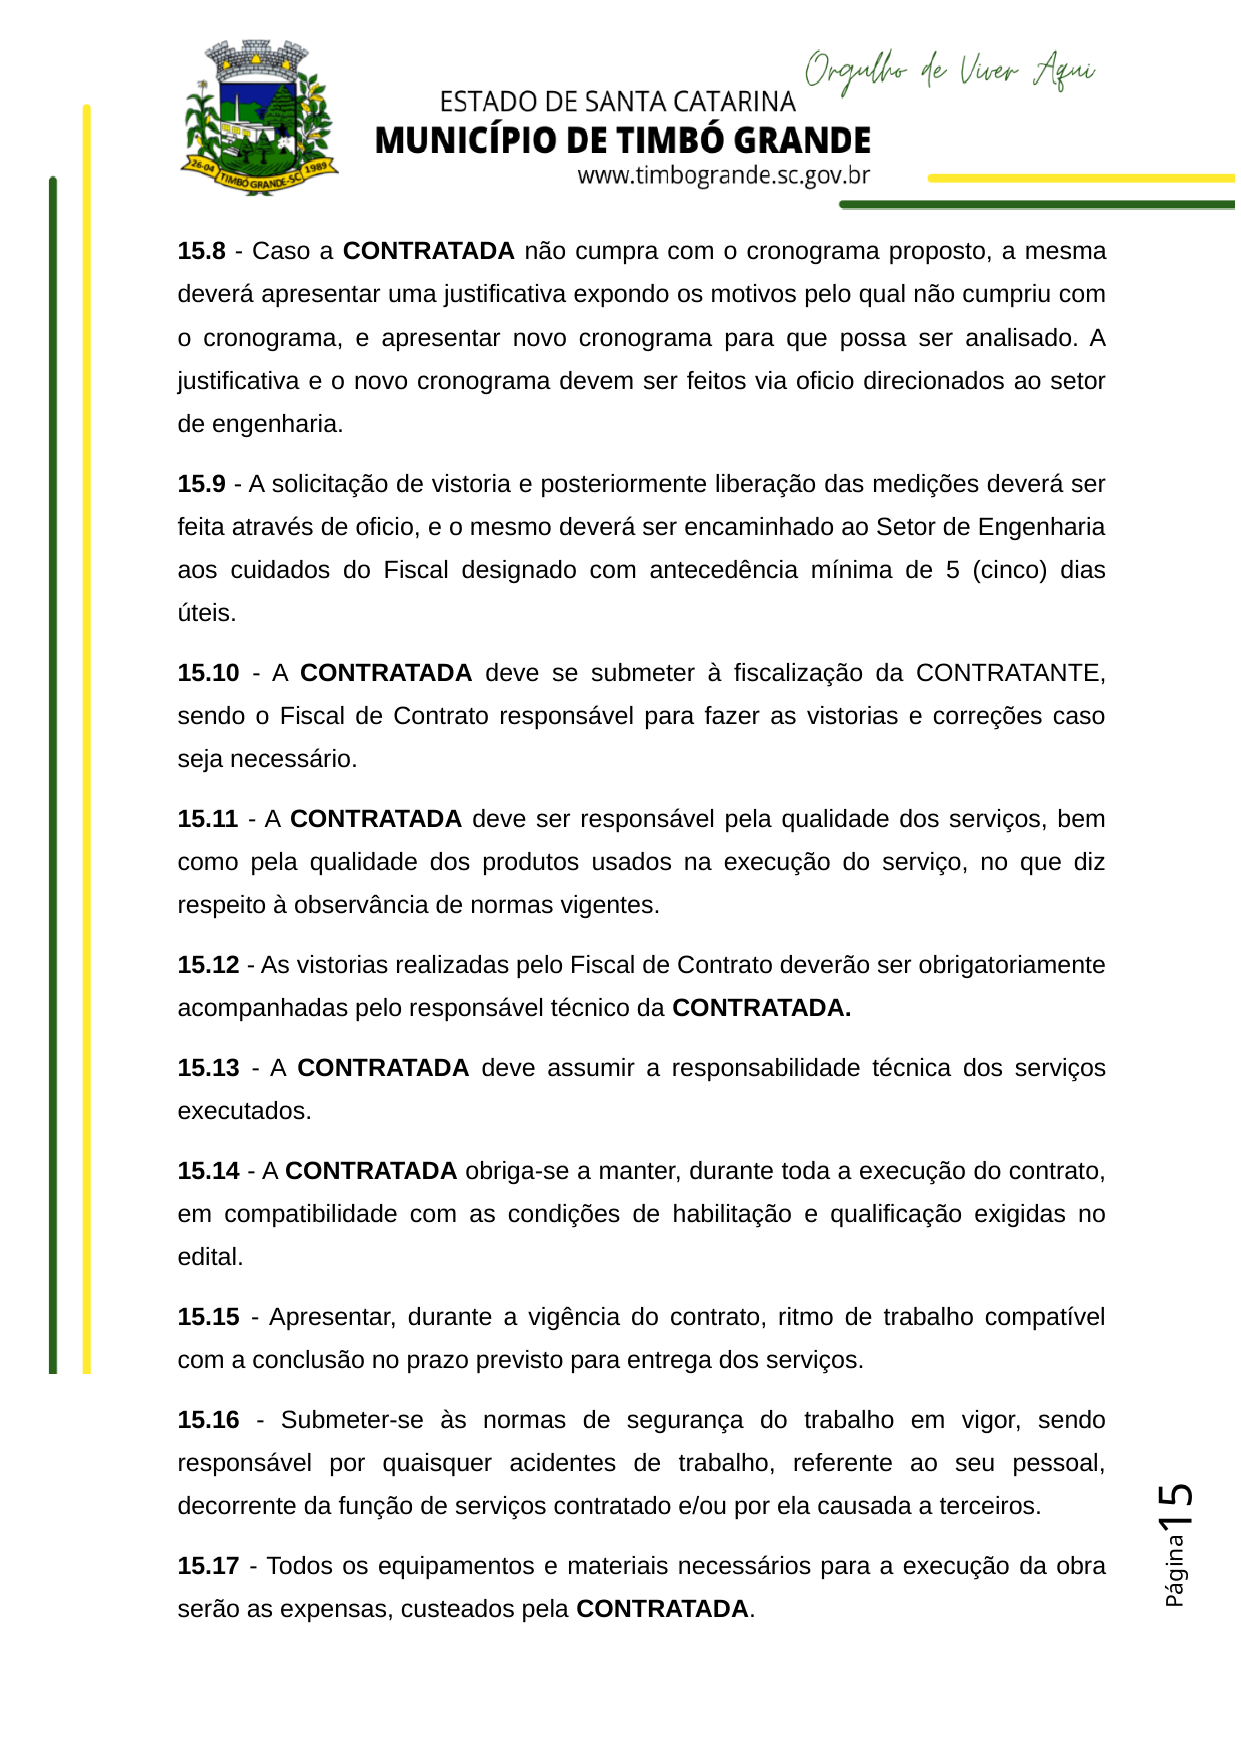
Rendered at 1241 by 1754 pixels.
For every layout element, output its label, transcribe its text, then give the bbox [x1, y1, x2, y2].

text 15.8 - Caso a CONTRATADA não cumpra com o cronograma proposto, a mesma deverá apresentar uma justificativa expondo os motivos pelo qual não cumpriu com o cronograma, e apresentar novo cronograma para que possa ser analisado. A justificativa e o novo cronograma devem ser feitos via oficio direcionados ao setor de engenharia. [177, 236, 1107, 437]
picture [0, 0, 1234, 1374]
text 15.10 - A CONTRATADA deve se submeter à fiscalização da CONTRATANTE, sendo o Fiscal de Contrato responsável para fazer as vistorias e correções caso seja necessário. [177, 658, 1107, 773]
text 15.16 - Submeter-se às normas de segurança do trabalho em vigor, sendo responsável por quaisquer acidentes de trabalho, referente ao seu pessoal, decorrente da função de serviços contratado e/ou por ela causada a terceiros. [177, 1404, 1107, 1519]
text 15.9 - A solicitação de vistoria e posteriormente liberação das medições deverá ser feita através de oficio, e o mesmo deverá ser encaminhado ao Setor de Engenharia aos cuidados do Fiscal designado com antecedência mínima de 5 (cinco) dias úteis. [177, 468, 1107, 627]
text 15.12 - As vistorias realizadas pelo Fiscal de Contrato deverão ser obrigatoriamente acompanhadas pelo responsável técnico da CONTRATADA. [177, 950, 1107, 1022]
text 15.13 - A CONTRATADA deve assumir a responsabilidade técnica dos serviços executados. [177, 1053, 1107, 1124]
text 15.15 - Apresentar, durante a vigência do contrato, ritmo de trabalho compatível com a conclusão no prazo previsto para entrega dos serviços. [177, 1302, 1107, 1373]
text 15.11 - A CONTRATADA deve ser responsável pela qualidade dos serviços, bem como pela qualidade dos produtos usados na execução do serviço, no que diz respeito à observância de normas vigentes. [177, 804, 1107, 919]
text 15.14 - A CONTRATADA obriga-se a manter, durante toda a execução do contrato, em compatibilidade com as condições de habilitação e qualificação exigidas no edital. [177, 1156, 1107, 1271]
text 15.17 - Todos os equipamentos e materiais necessários para a execução da obra serão as expensas, custeados pela CONTRATADA. [177, 1551, 1107, 1622]
